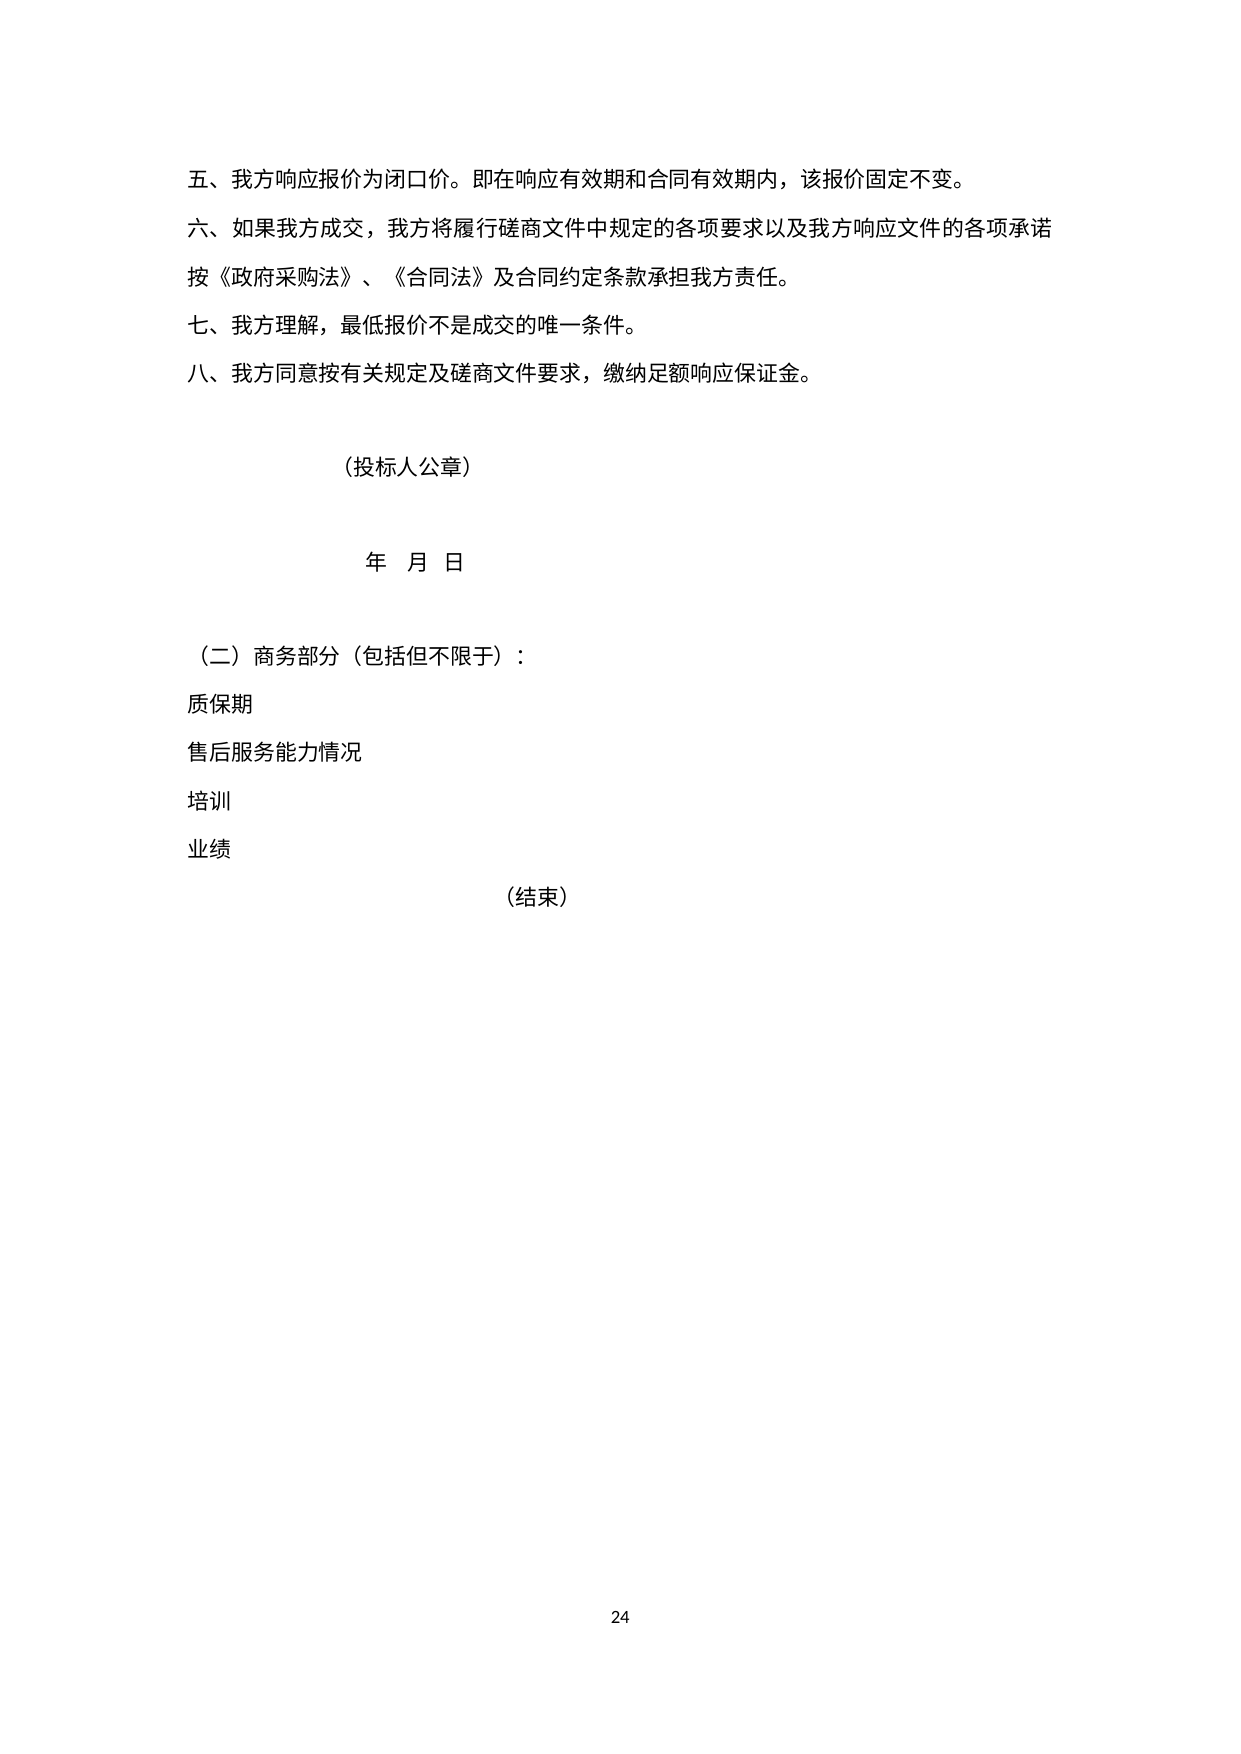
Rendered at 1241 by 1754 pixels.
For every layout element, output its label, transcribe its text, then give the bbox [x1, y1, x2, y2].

text 八、我方同意按有关规定及磋商文件要求，缴纳足额响应保证金。 [187, 356, 1053, 388]
text 七、我方理解，最低报价不是成交的唯一条件。 [187, 307, 1053, 340]
text 业绩 [187, 832, 1053, 864]
text 质保期 [187, 687, 1053, 719]
text （结束） [187, 880, 1053, 912]
text （二）商务部分（包括但不限于）： [187, 638, 1053, 671]
text 六、如果我方成交，我方将履行磋商文件中规定的各项要求以及我方响应文件的各项承诺，按《政府采购法》、《合同法》及合同约定条款承担我方责任。 [187, 210, 1053, 292]
text 售后服务能力情况 [187, 735, 1053, 767]
text 五、我方响应报价为闭口价。即在响应有效期和合同有效期内，该报价固定不变。 [187, 162, 1053, 194]
text （投标人公章） [187, 450, 1053, 482]
text 培训 [187, 783, 1053, 816]
text 年 月 日 [187, 544, 1053, 577]
